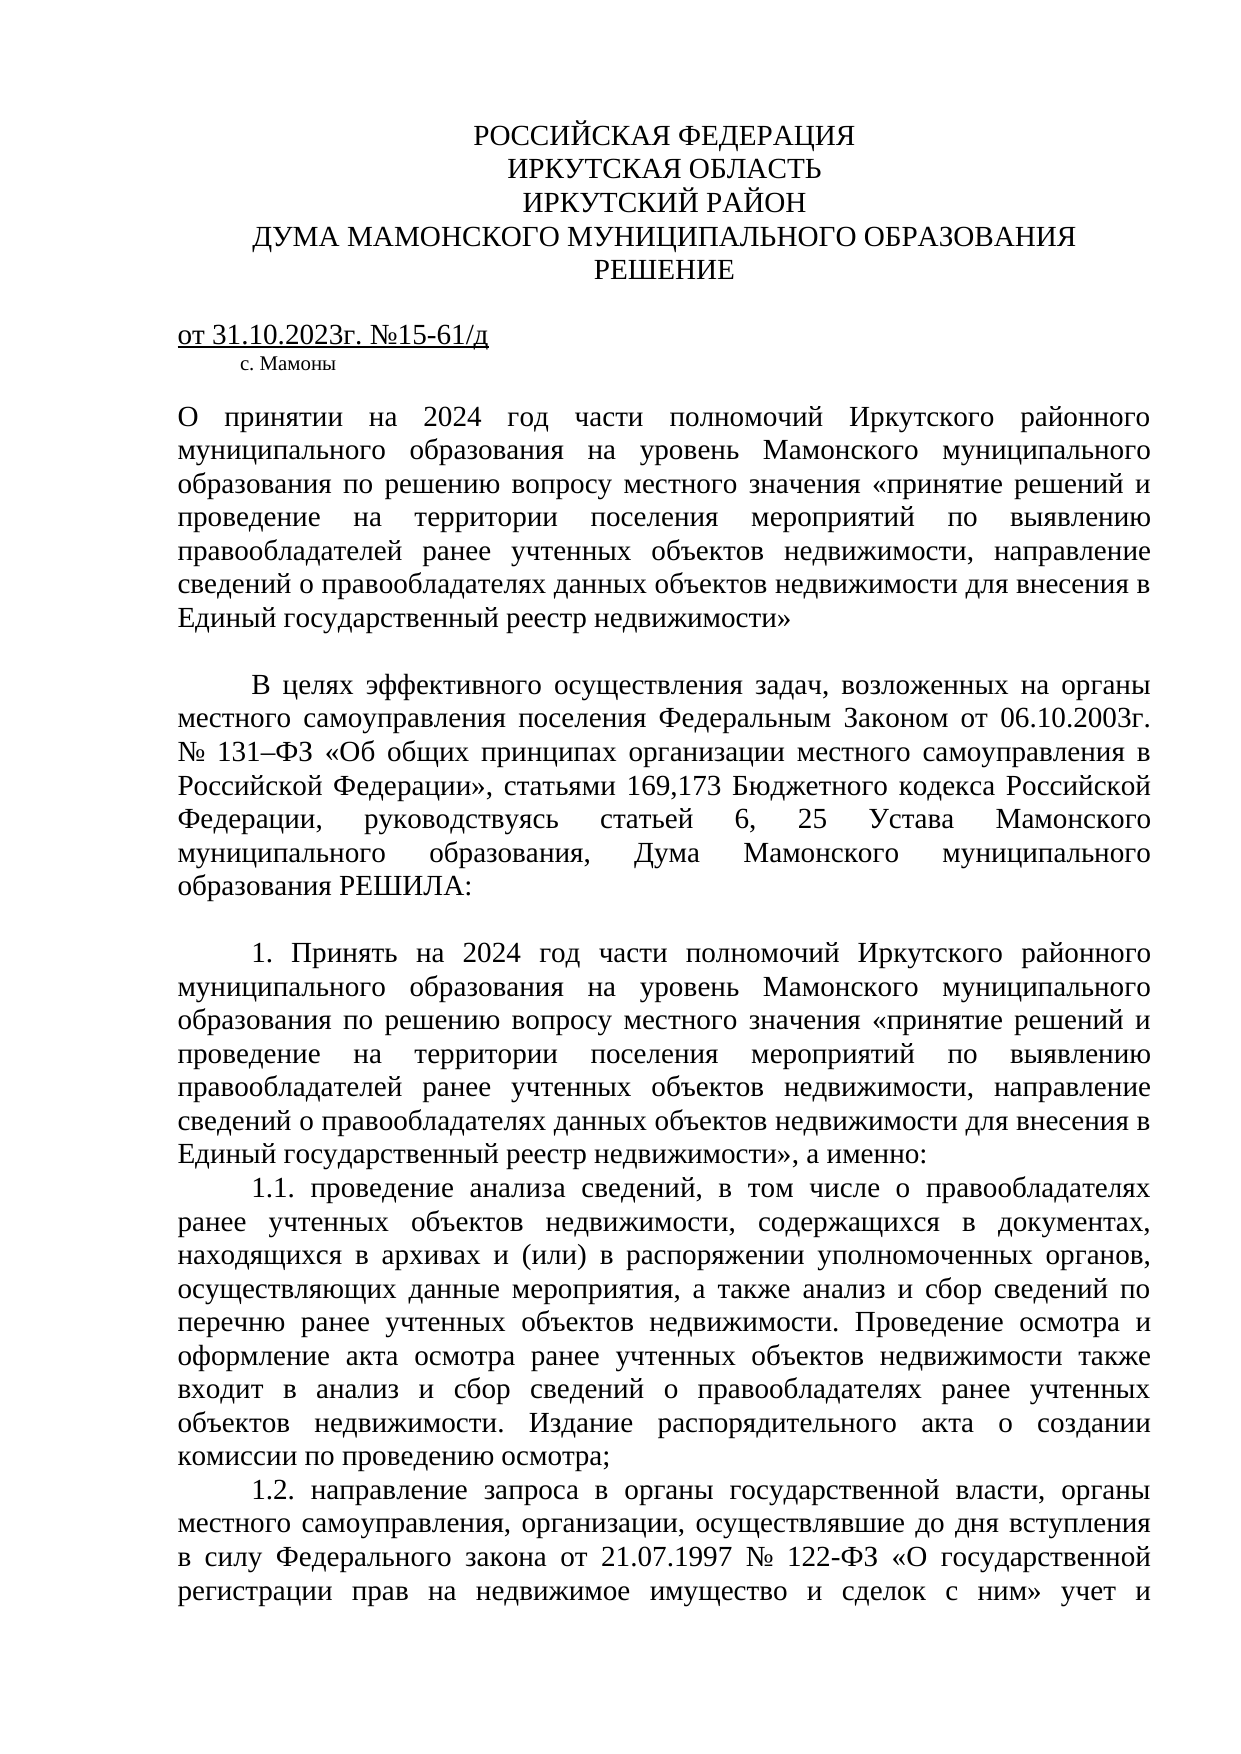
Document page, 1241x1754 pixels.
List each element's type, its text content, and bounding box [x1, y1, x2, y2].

text О принятии на 2024 год части полномочий Иркутского районного муниципального образования на уровень Мамонского муниципального образования по решению вопросу местного значения «принятие решений и проведение на территории поселения мероприятий по выявлению правообладателей ранее учтенных объектов недвижимости, направление сведений о правообладателях данных объектов недвижимости для внесения в Единый государственный реестр недвижимости» [177, 399, 1152, 633]
text с. Мамоны [177, 351, 620, 374]
text В целях эффективного осуществления задач, возложенных на органы местного самоуправления поселения Федеральным Законом от 06.10.2003г. № 131–ФЗ «Об общих принципах организации местного самоуправления в Российской Федерации», статьями 169,173 Бюджетного кодекса Российской Федерации, руководствуясь статьей 6, 25 Устава Мамонского муниципального образования, Дума Мамонского муниципального образования РЕШИЛА: [177, 667, 1152, 902]
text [177, 1472, 1152, 1606]
text 1.1. проведение анализа сведений, в том числе о правообладателях ранее учтенных объектов недвижимости, содержащихся в документах, находящихся в архивах и (или) в распоряжении уполномоченных органов, осуществляющих данные мероприятия, а также анализ и сбор сведений по перечню ранее учтенных объектов недвижимости. Проведение осмотра и оформление акта осмотра ранее учтенных объектов недвижимости также входит в анализ и сбор сведений о правообладателях ранее учтенных объектов недвижимости. Издание распорядительного акта о создании комиссии по проведению осмотра; [177, 1170, 1152, 1472]
text 1. Принять на 2024 год части полномочий Иркутского районного муниципального образования на уровень Мамонского муниципального образования по решению вопросу местного значения «принятие решений и проведение на территории поселения мероприятий по выявлению правообладателей ранее учтенных объектов недвижимости, направление сведений о правообладателях данных объектов недвижимости для внесения в Единый государственный реестр недвижимости», а именно: [177, 935, 1152, 1170]
text от 31.10.2023г. №15-61/д [177, 317, 620, 351]
text ИРКУТСКИЙ РАЙОН [177, 185, 1152, 219]
text ДУМА МАМОНСКОГО МУНИЦИПАЛЬНОГО ОБРАЗОВАНИЯ [177, 219, 1152, 252]
text ИРКУТСКАЯ ОБЛАСТЬ [177, 152, 1152, 185]
text РОССИЙСКАЯ ФЕДЕРАЦИЯ [177, 118, 1152, 152]
text РЕШЕНИЕ [177, 252, 1152, 286]
